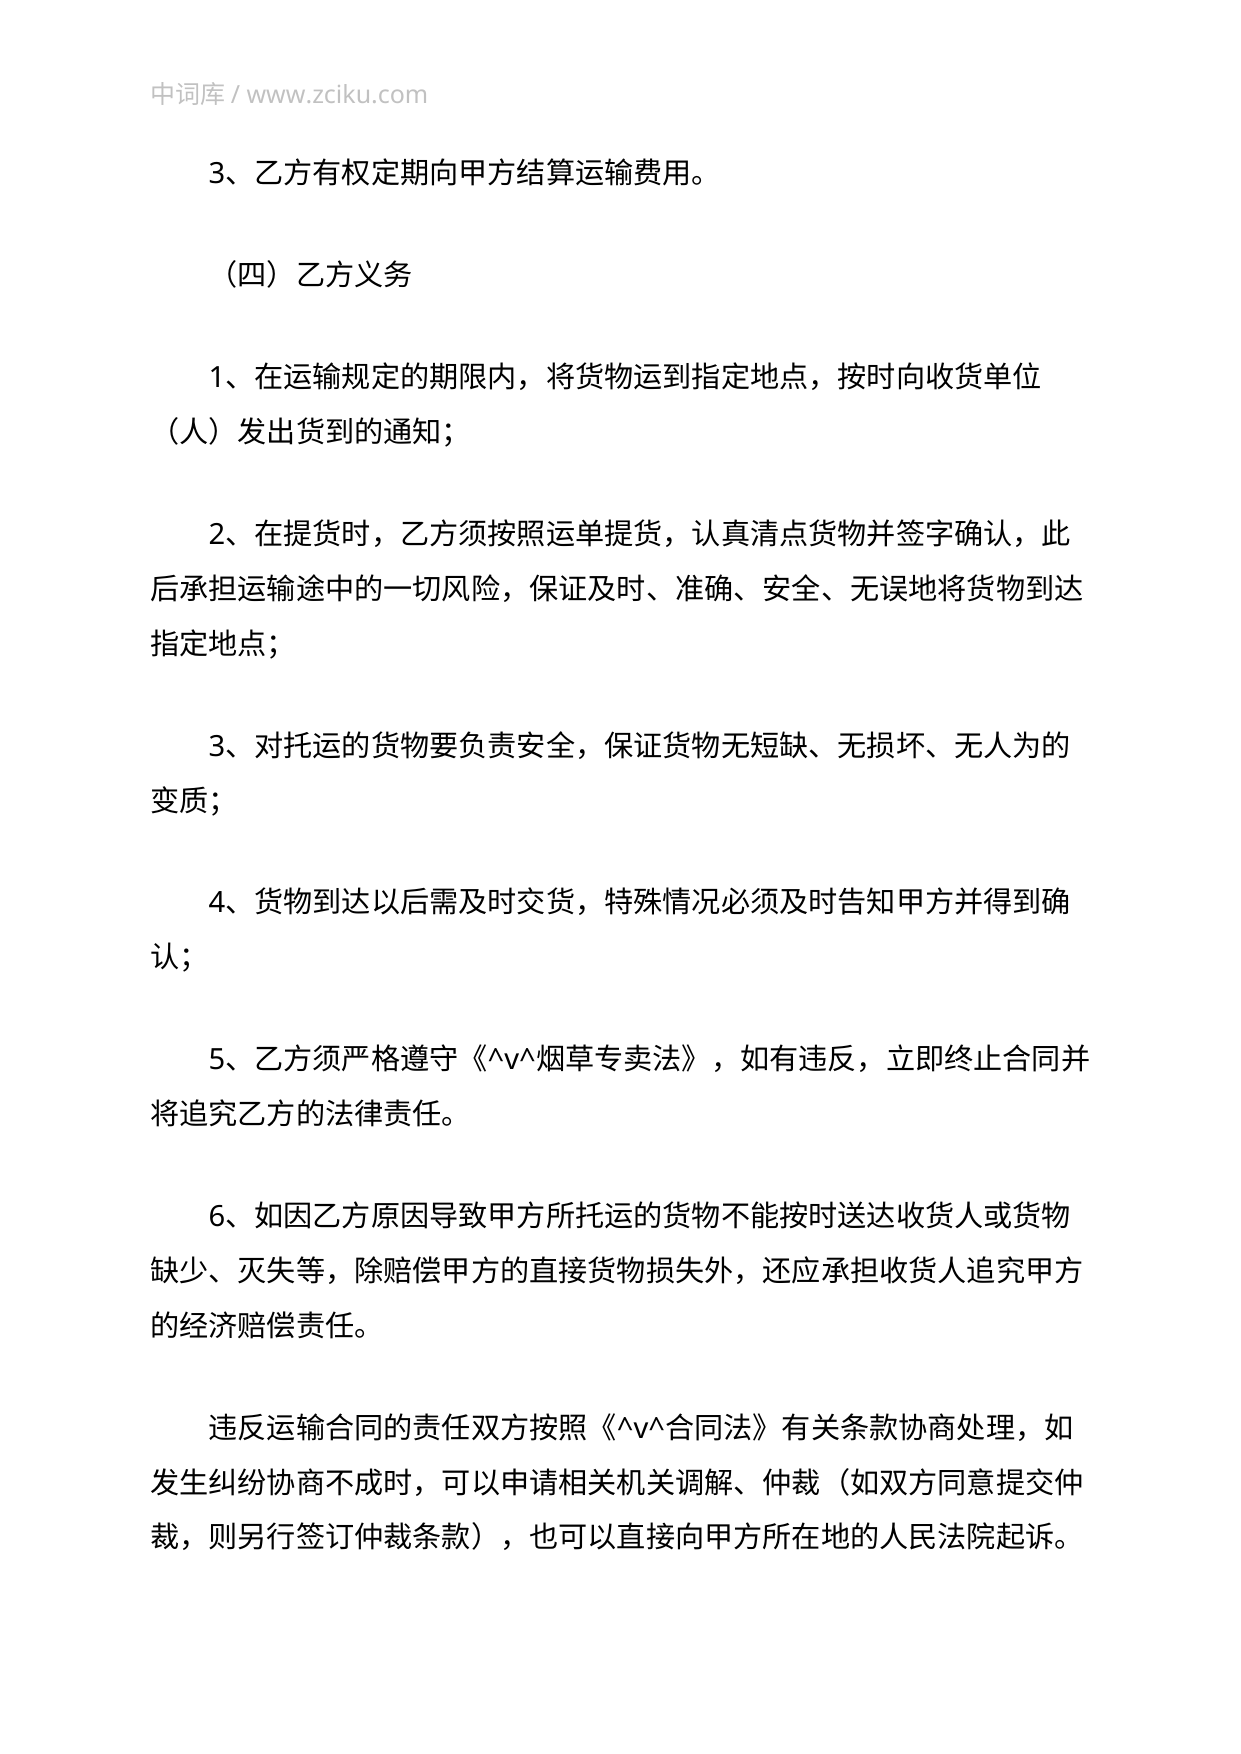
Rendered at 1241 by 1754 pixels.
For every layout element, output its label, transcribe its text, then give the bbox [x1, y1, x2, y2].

text 2、在提货时，乙方须按照运单提货，认真清点货物并签字确认，此后承担运输途中的一切风险，保证及时、准确、安全、无误地将货物到达指定地点； [150, 511, 1090, 663]
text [150, 1404, 1090, 1556]
text 4、货物到达以后需及时交货，特殊情况必须及时告知甲方并得到确认； [150, 879, 1090, 976]
text 3、乙方有权定期向甲方结算运输费用。 [150, 150, 1090, 192]
text （四）乙方义务 [150, 252, 1090, 294]
text 5、乙方须严格遵守《^v^烟草专卖法》，如有违反，立即终止合同并将追究乙方的法律责任。 [150, 1036, 1090, 1133]
text 1、在运输规定的期限内，将货物运到指定地点，按时向收货单位（人）发出货到的通知； [150, 354, 1090, 451]
text 6、如因乙方原因导致甲方所托运的货物不能按时送达收货人或货物缺少、灭失等，除赔偿甲方的直接货物损失外，还应承担收货人追究甲方的经济赔偿责任。 [150, 1192, 1090, 1345]
text 3、对托运的货物要负责安全，保证货物无短缺、无损坏、无人为的变质； [150, 722, 1090, 819]
